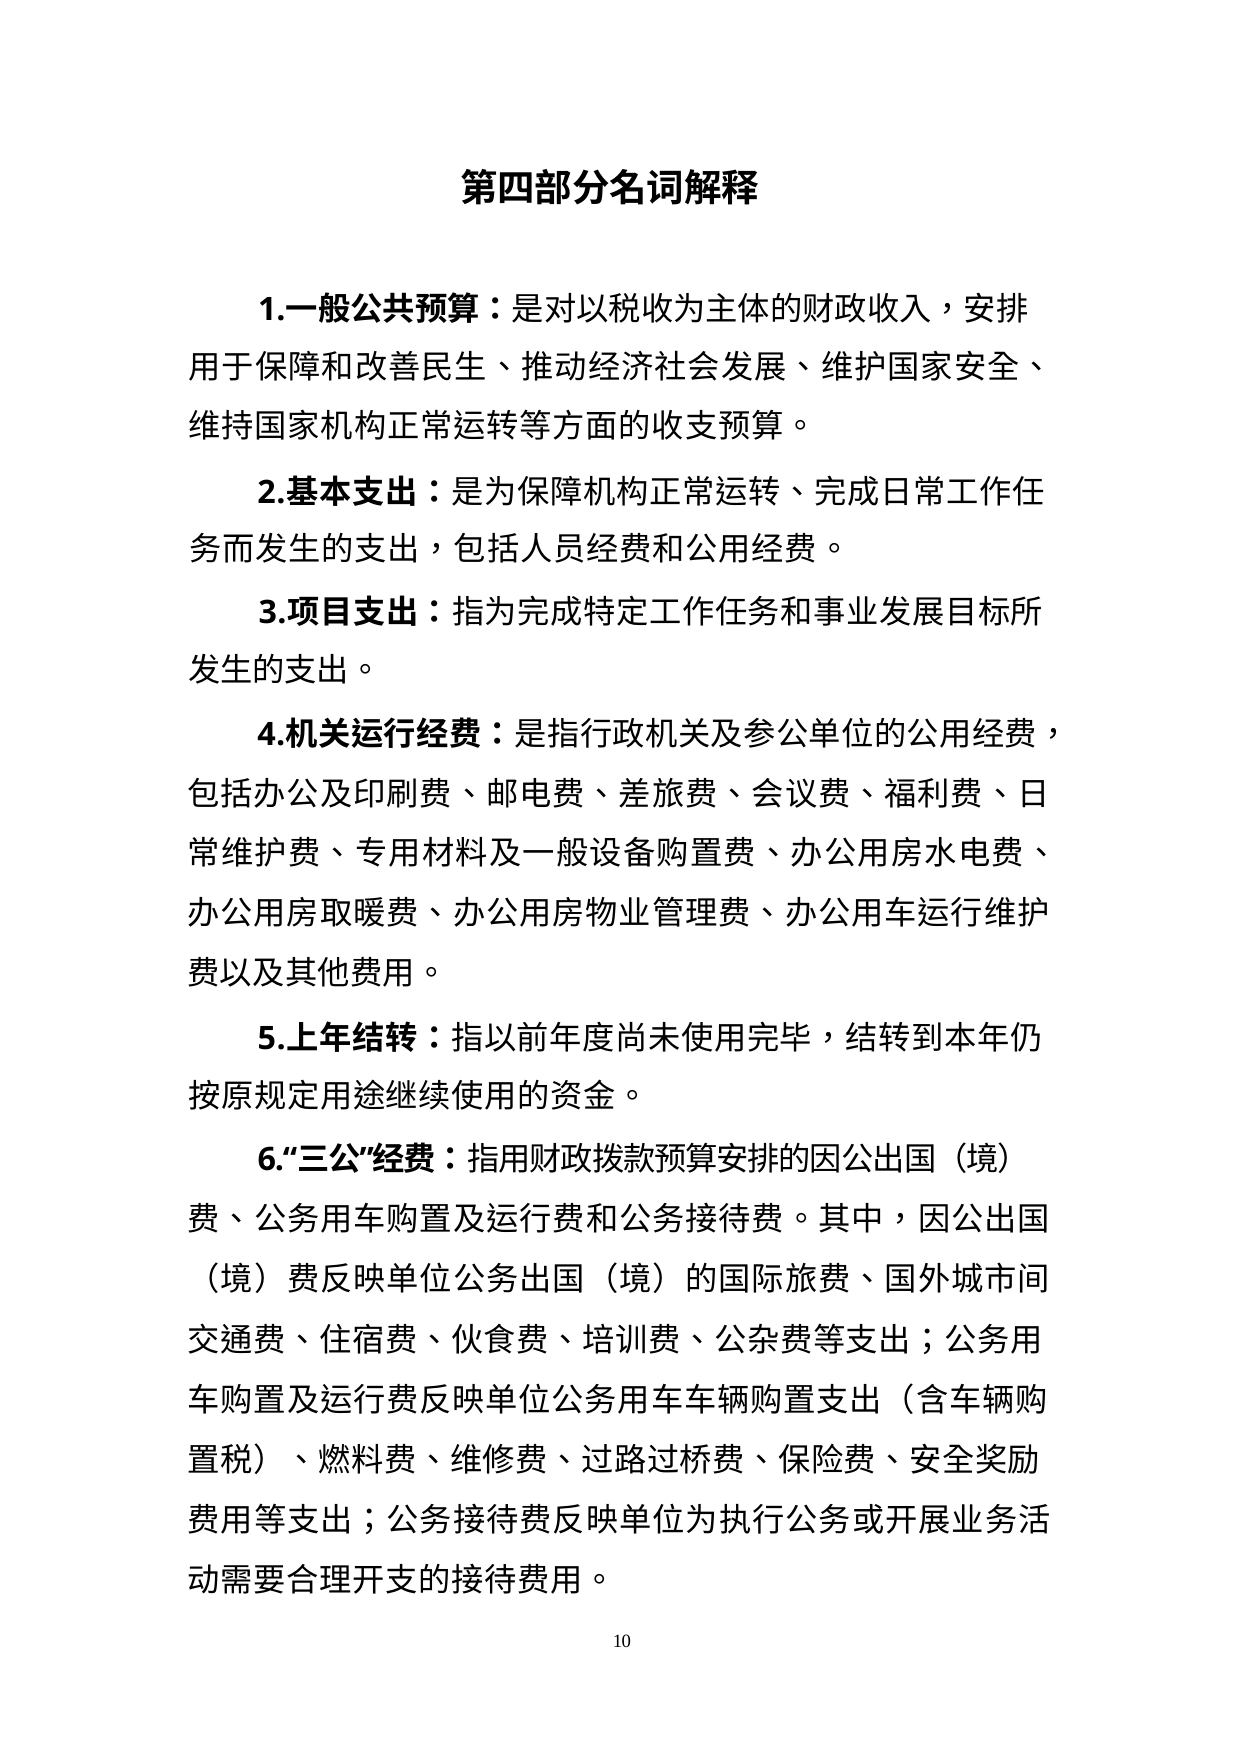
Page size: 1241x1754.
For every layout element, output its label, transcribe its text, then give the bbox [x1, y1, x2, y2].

text 2.基本支出：是为保障机构正常运转、完成日常工作任务而发生的支出，包括人员经费和公用经费。 [189, 469, 1053, 570]
text 6.“三公”经费：指用财政拨款预算安排的因公出国（境）费、公务用车购置及运行费和公务接待费。其中，因公出国（境）费反映单位公务出国（境）的国际旅费、国外城市间交通费、住宿费、伙食费、培训费、公杂费等支出；公务用车购置及运行费反映单位公务用车车辆购置支出（含车辆购置税）、燃料费、维修费、过路过桥费、保险费、安全奖励费用等支出；公务接待费反映单位为执行公务或开展业务活动需要合理开支的接待费用。 [187, 1136, 1069, 1601]
text 5.上年结转：指以前年度尚未使用完毕，结转到本年仍按原规定用途继续使用的资金。 [188, 1015, 1053, 1117]
text 3.项目支出：指为完成特定工作任务和事业发展目标所发生的支出。 [188, 589, 1053, 691]
text 4.机关运行经费：是指行政机关及参公单位的公用经费，包括办公及印刷费、邮电费、差旅费、会议费、福利费、日常维护费、专用材料及一般设备购置费、办公用房水电费、办公用房取暖费、办公用房物业管理费、办公用车运行维护费以及其他费用。 [187, 711, 1079, 993]
text 第四部分名词解释 [460, 164, 1079, 211]
text 1.一般公共预算：是对以税收为主体的财政收入，安排用于保障和改善民生、推动经济社会发展、维护国家安全、维持国家机构正常运转等方面的收支预算。 [188, 286, 1055, 447]
